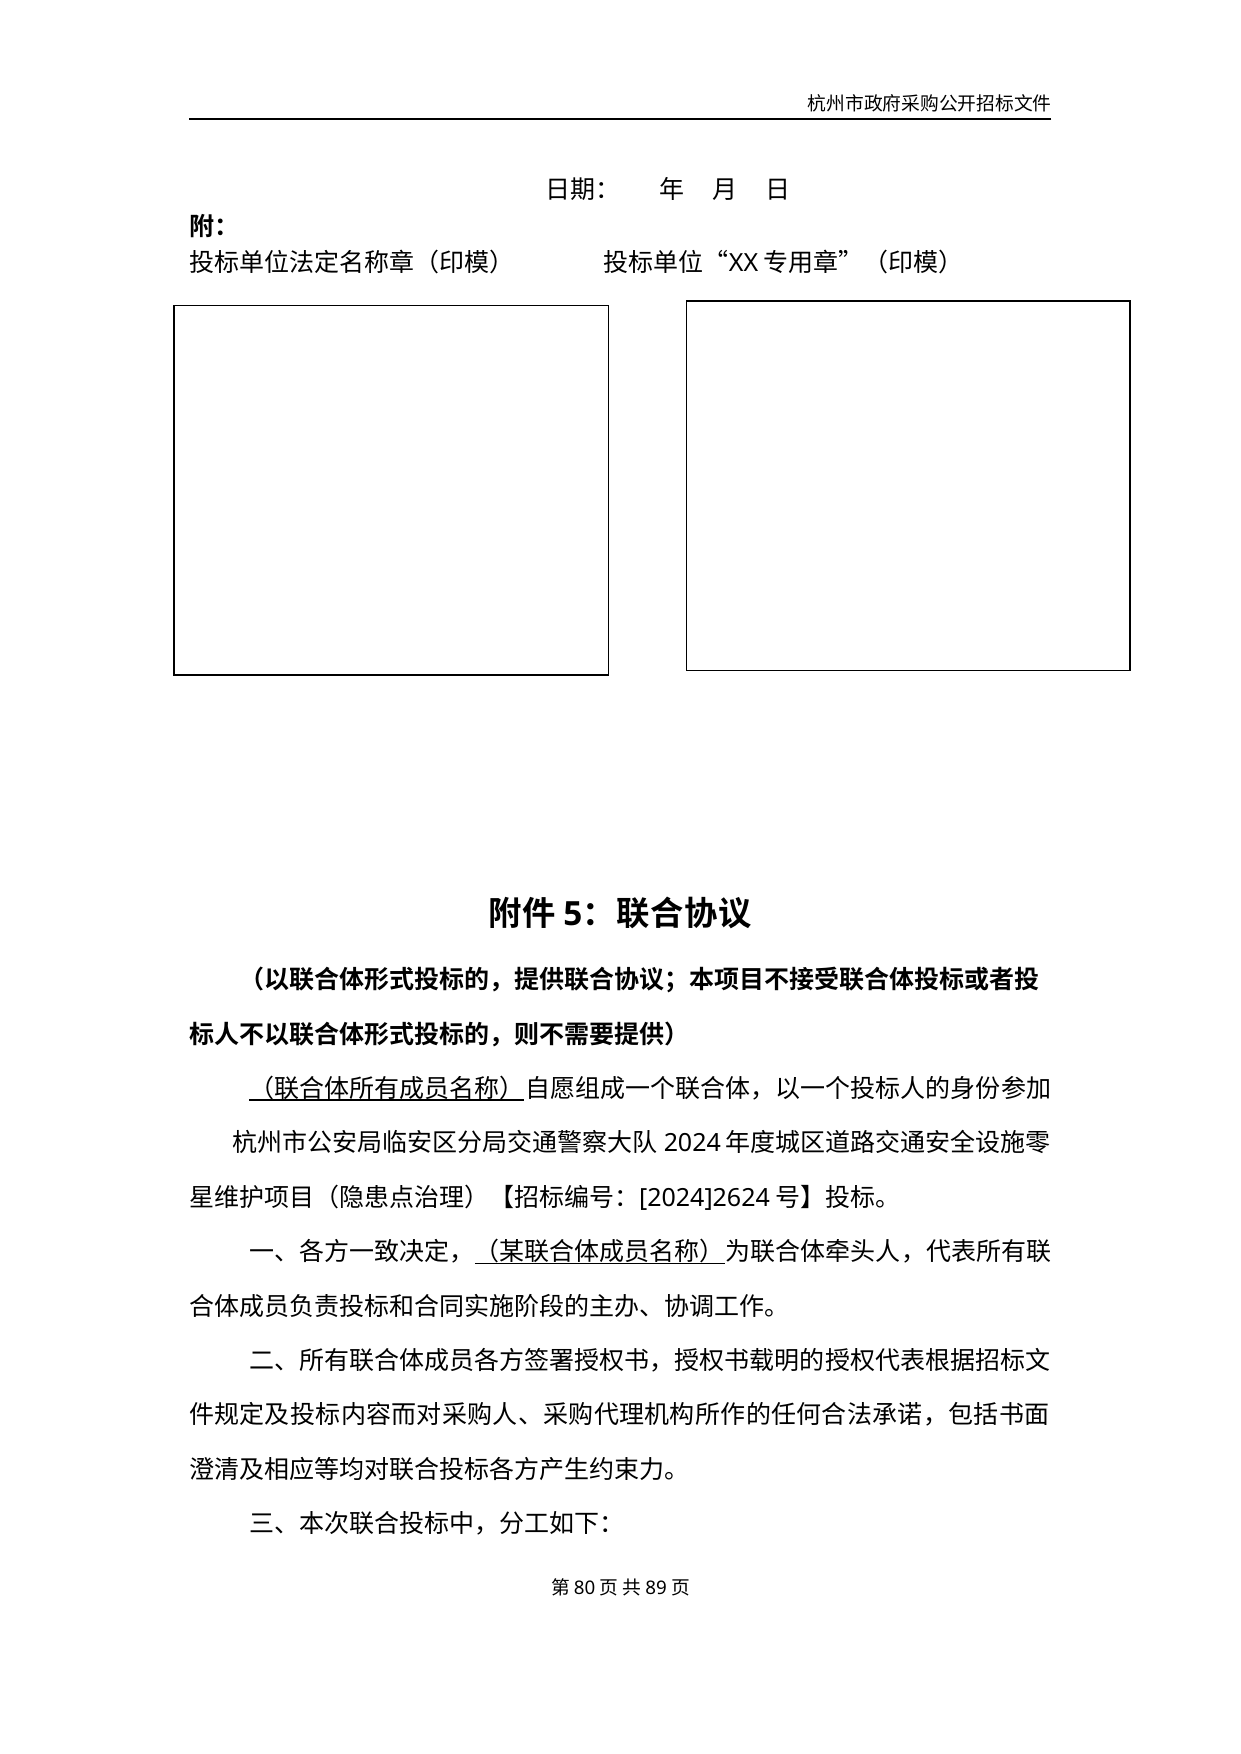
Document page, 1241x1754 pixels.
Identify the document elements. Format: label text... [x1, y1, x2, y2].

text 附： [189, 206, 1051, 242]
text 附件5：联合协议 [189, 887, 1051, 936]
text 日期： 年 月 日 [189, 170, 901, 206]
text 投标单位法定名称章（印模） 投标单位“XX专用章”（印模） [189, 242, 1051, 279]
text （以联合体形式投标的，提供联合协议；本项目不接受联合体投标或者投标人不以联合体形式投标的，则不需要提供） [189, 960, 1051, 1050]
text （联合体所有成员名称）自愿组成一个联合体，以一个投标人的身份参加 杭州市公安局临安区分局交通警察大队2024年度城区道路交通安全设施零星维护项目（隐患点治理）【招标编号：[2024]2624号】投标。 [189, 1068, 1051, 1213]
text 二、所有联合体成员各方签署授权书，授权书载明的授权代表根据招标文件规定及投标内容而对采购人、采购代理机构所作的任何合法承诺，包括书面澄清及相应等均对联合投标各方产生约束力。 [189, 1340, 1051, 1485]
text 三、本次联合投标中，分工如下： [189, 1503, 1051, 1540]
text 一、各方一致决定，（某联合体成员名称）为联合体牵头人，代表所有联合体成员负责投标和合同实施阶段的主办、协调工作。 [189, 1232, 1051, 1322]
